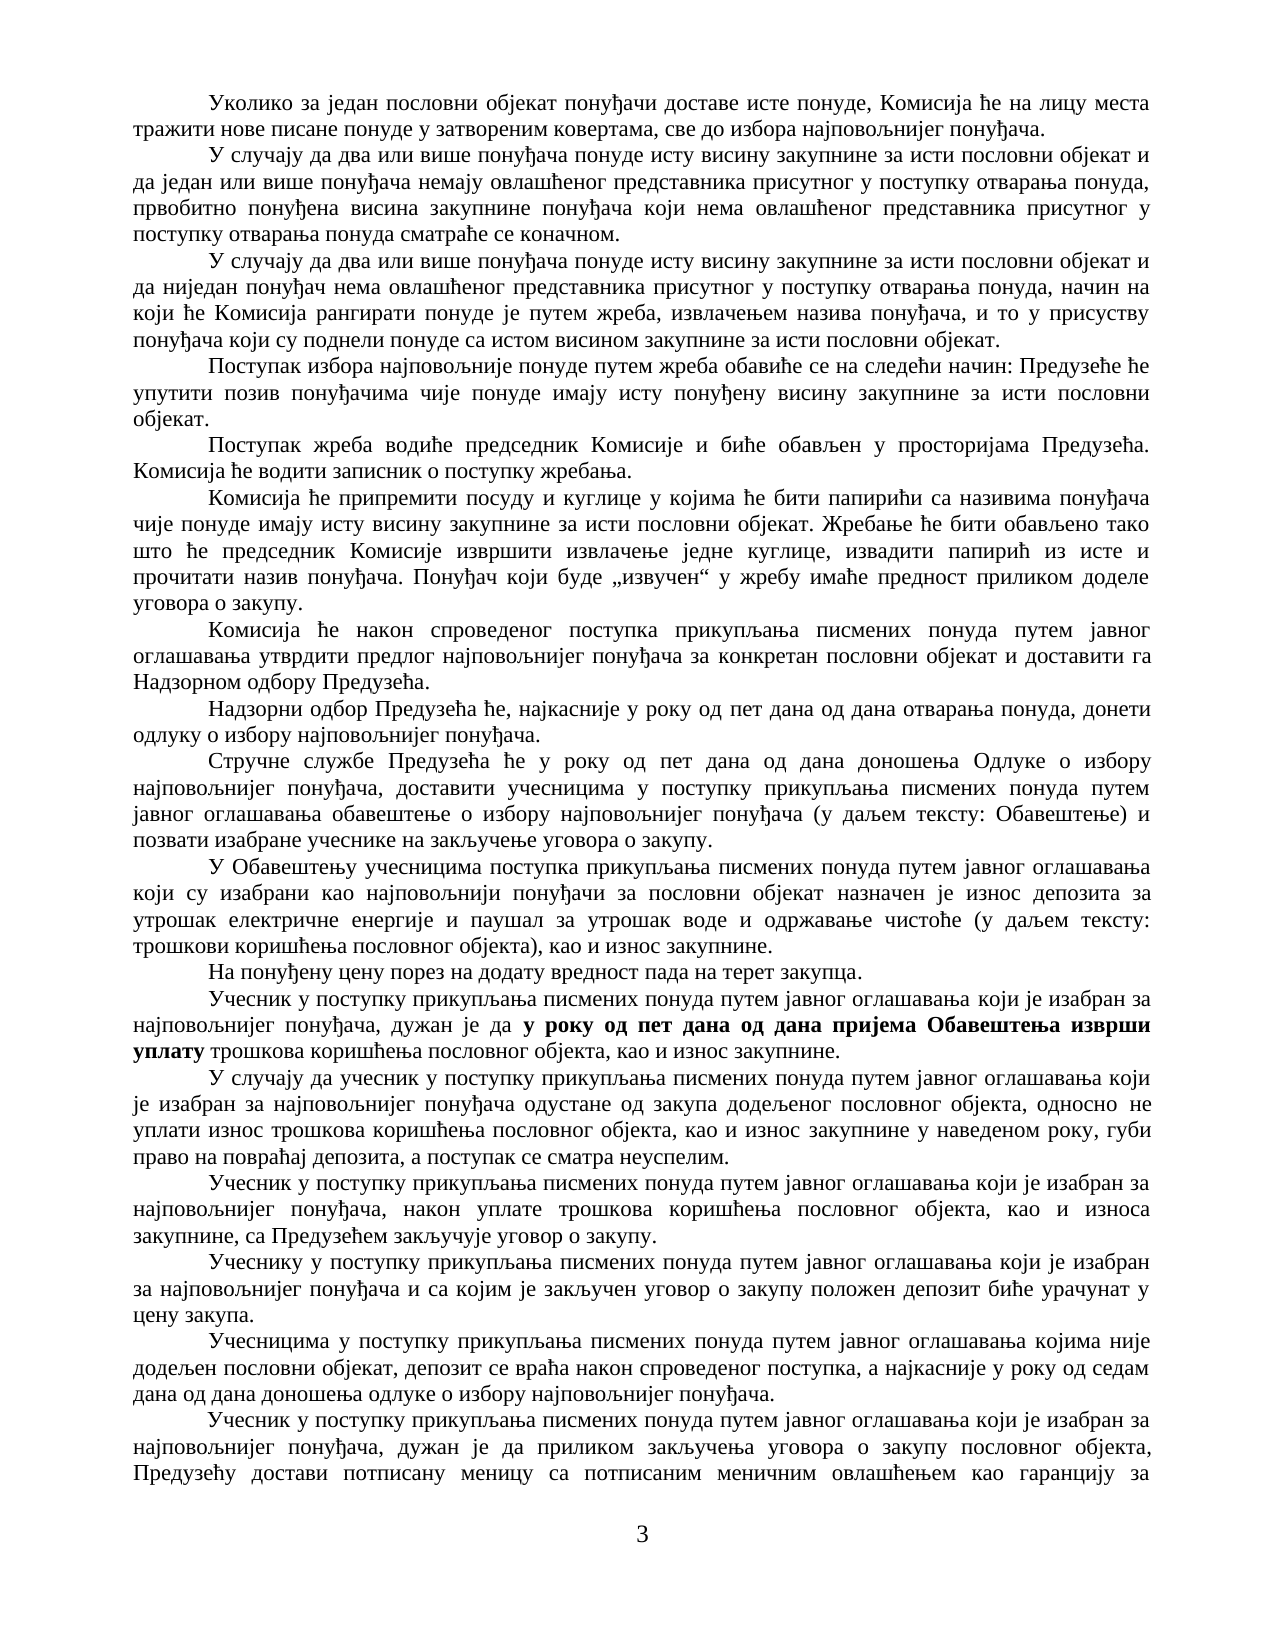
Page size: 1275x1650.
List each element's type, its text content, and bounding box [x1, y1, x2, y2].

text Надзорни одбор Предузећа ће, најкасније у року од пет дана од дана отварања понуда, донети одлуку о избору најповољнијег понуђача. [132, 695, 1152, 747]
text Комисија ће припремити посуду и куглице у којима ће бити папирићи са називима понуђача чије понуде имају исту висину закупнине за исти пословни објекат. Жребање ће бити обављено тако што ће председник Комисије извршити извлачење једне куглице, извадити папирић из исте и прочитати назив понуђача. Понуђач који буде „извучен“ у жребу имаће предност приликом доделе уговора о закупу. [133, 484, 1152, 616]
text Поступак жреба водиће председник Комисије и биће обављен у просторијама Предузећа. Комисија ће водити записник о поступку жребања. [133, 431, 1152, 484]
text У Обавештењу учесницима поступка прикупљања писмених понуда путем јавног оглашавања који су изабрани као најповољнији понуђачи за пословни објекат назначен је износ депозита за утрошак електричне енергије и паушал за утрошак воде и одржавање чистоће (у даљем тексту: трошкови коришћења пословног објекта), као и износ закупнине. [133, 853, 1152, 958]
text На понуђену цену порез на додату вредност пада на терет закупца. [133, 958, 1152, 985]
text У случају да два или више понуђача понуде исту висину закупнине за исти пословни објекат и да један или више понуђача немају овлашћеног представника присутног у поступку отварања понуда, првобитно понуђена висина закупнине понуђача који нема овлашћеног представника присутног у поступку отварања понуда сматраће се коначном. [133, 141, 1152, 247]
text Стручне службе Предузећа ће у року од пет дана од дана доношења Одлуке о избору најповољнијег понуђача, доставити учесницима у поступку прикупљања писмених понуда путем јавног оглашавања обавештење о избору најповољнијег понуђача (у даљем тексту: Обавештење) и позвати изабране учеснике на закључење уговора о закупу. [133, 747, 1152, 853]
text Поступак избора најповољније понуде путем жреба обавиће се на следећи начин: Предузеће ће упутити позив понуђачима чије понуде имају исту понуђену висину закупнине за исти пословни објекат. [133, 352, 1152, 431]
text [133, 1406, 1152, 1485]
text Учесницима у поступку прикупљања писмених понуда путем јавног оглашавања којима није додељен пословни објекат, депозит се враћа након спроведеног поступка, а најкасније у року од седам дана од дана доношења одлуке о избору најповољнијег понуђача. [133, 1327, 1152, 1406]
text Учесник у поступку прикупљања писмених понуда путем јавног оглашавања који је изабран за најповољнијег понуђача, дужан је да у року од пет дана од дана пријема Обавештења изврши уплату трошкова коришћења пословног објекта, као и износ закупнине. [133, 985, 1152, 1064]
text У случају да два или више понуђача понуде исту висину закупнине за исти пословни објекат и да ниједан понуђач нема овлашћеног представника присутног у поступку отварања понуда, начин на који ће Комисија рангирати понуде је путем жреба, извлачењем назива понуђача, и то у присуству понуђача који су поднели понуде са истом висином закупнине за исти пословни објекат. [133, 247, 1152, 352]
text Учесник у поступку прикупљања писмених понуда путем јавног оглашавања који је изабран за најповољнијег понуђача, након уплате трошкова коришћења пословног објекта, као и износа закупнине, са Предузећем закључује уговор о закупу. [133, 1169, 1152, 1248]
text Комисија ће након спроведеног поступка прикупљања писмених понуда путем јавног оглашавања утврдити предлог најповољнијег понуђача за конкретан пословни објекат и доставити га Надзорном одбору Предузећа. [133, 616, 1152, 695]
text Учеснику у поступку прикупљања писмених понуда путем јавног оглашавања који је изабран за најповољнијег понуђача и са којим је закључен уговор о закупу положен депозит биће урачунат у цену закупа. [133, 1248, 1152, 1327]
text У случају да учесник у поступку прикупљања писмених понуда путем јавног оглашавања који је изабран за најповољнијег понуђача одустане од закупа додељеног пословног објекта, односно не уплати износ трошкова коришћења пословног објекта, као и износ закупнине у наведеном року, губи право на повраћај депозита, а поступак се сматра неуспелим. [133, 1064, 1152, 1169]
text Уколико за један пословни објекат понуђачи доставе исте понуде, Комисија ће на лицу места тражити нове писане понуде у затвореним ковертама, све до избора најповољнијег понуђача. [133, 89, 1152, 141]
